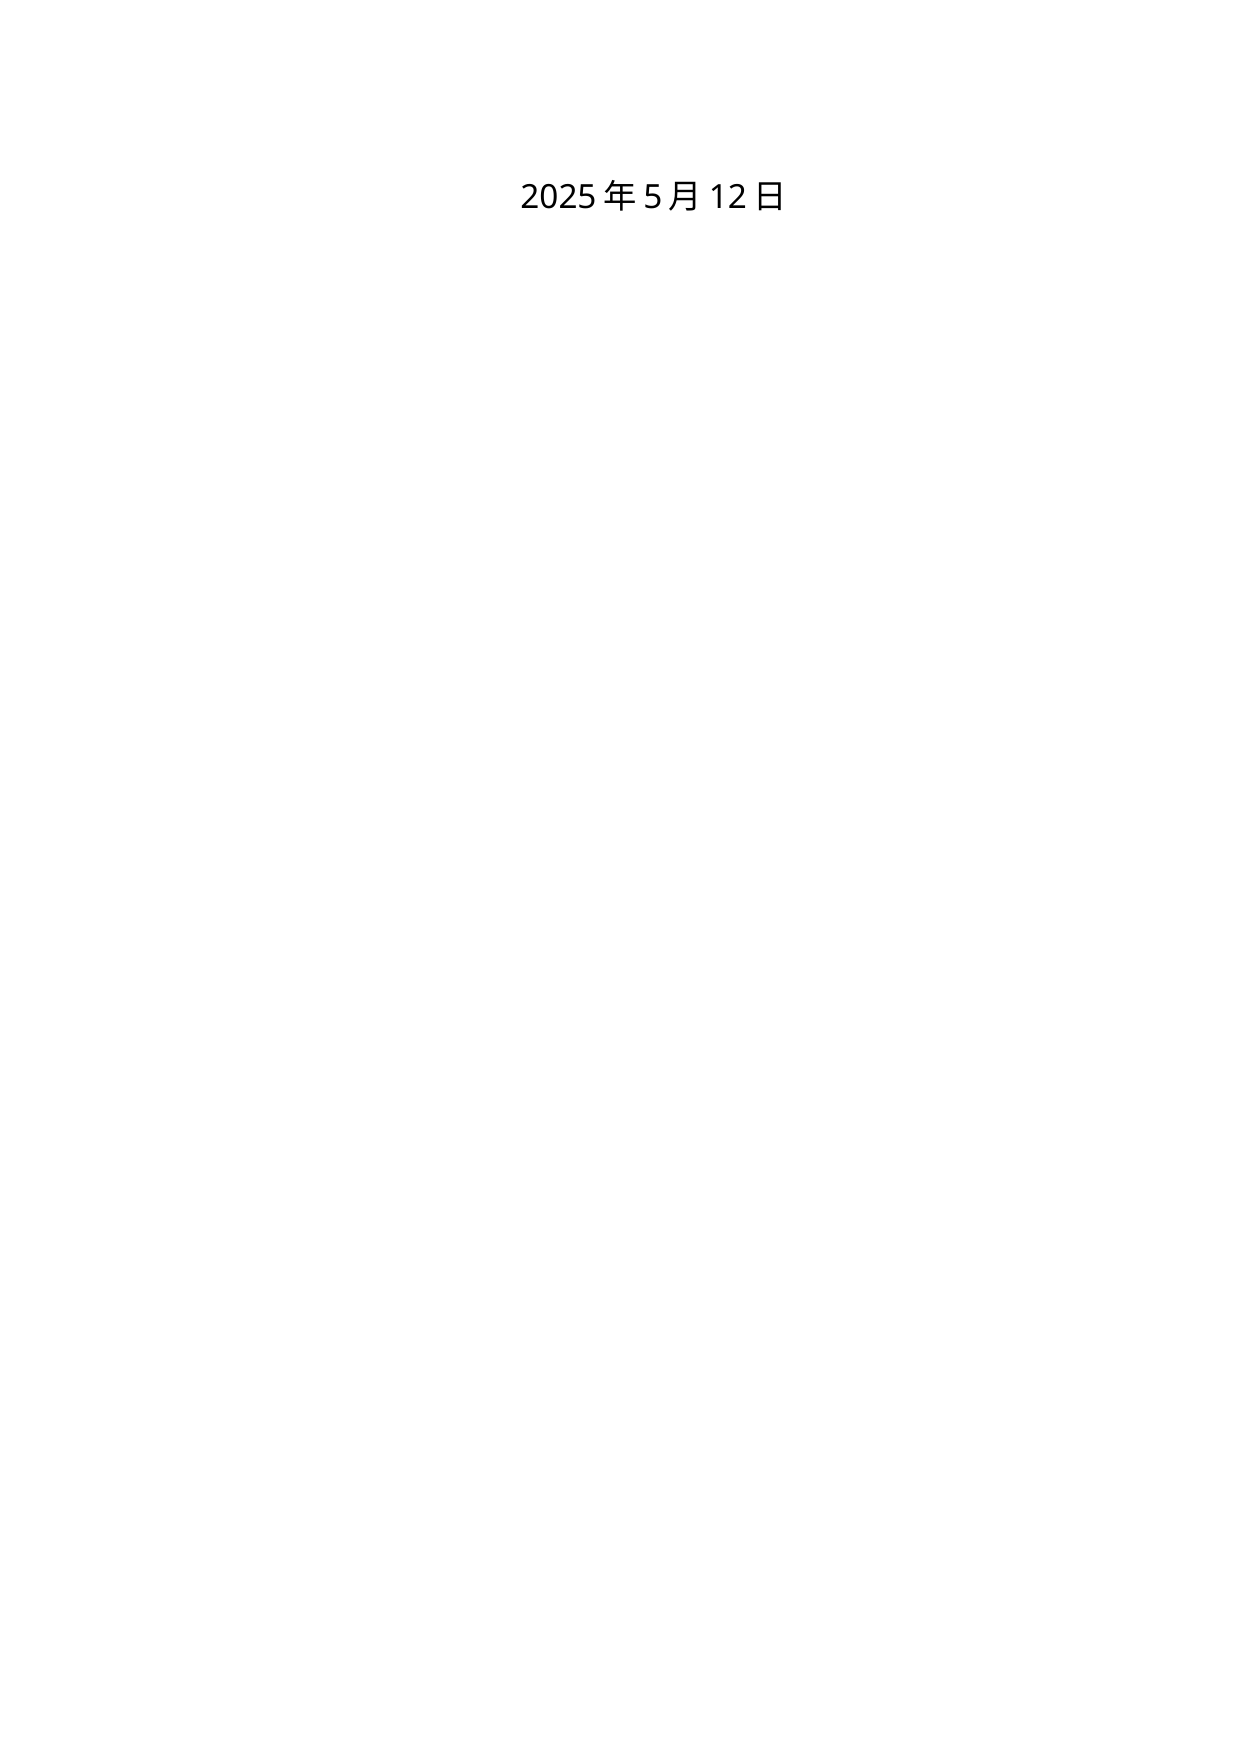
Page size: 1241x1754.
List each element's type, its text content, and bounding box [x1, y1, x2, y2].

list 2025年5月12日 [187, 162, 1053, 227]
